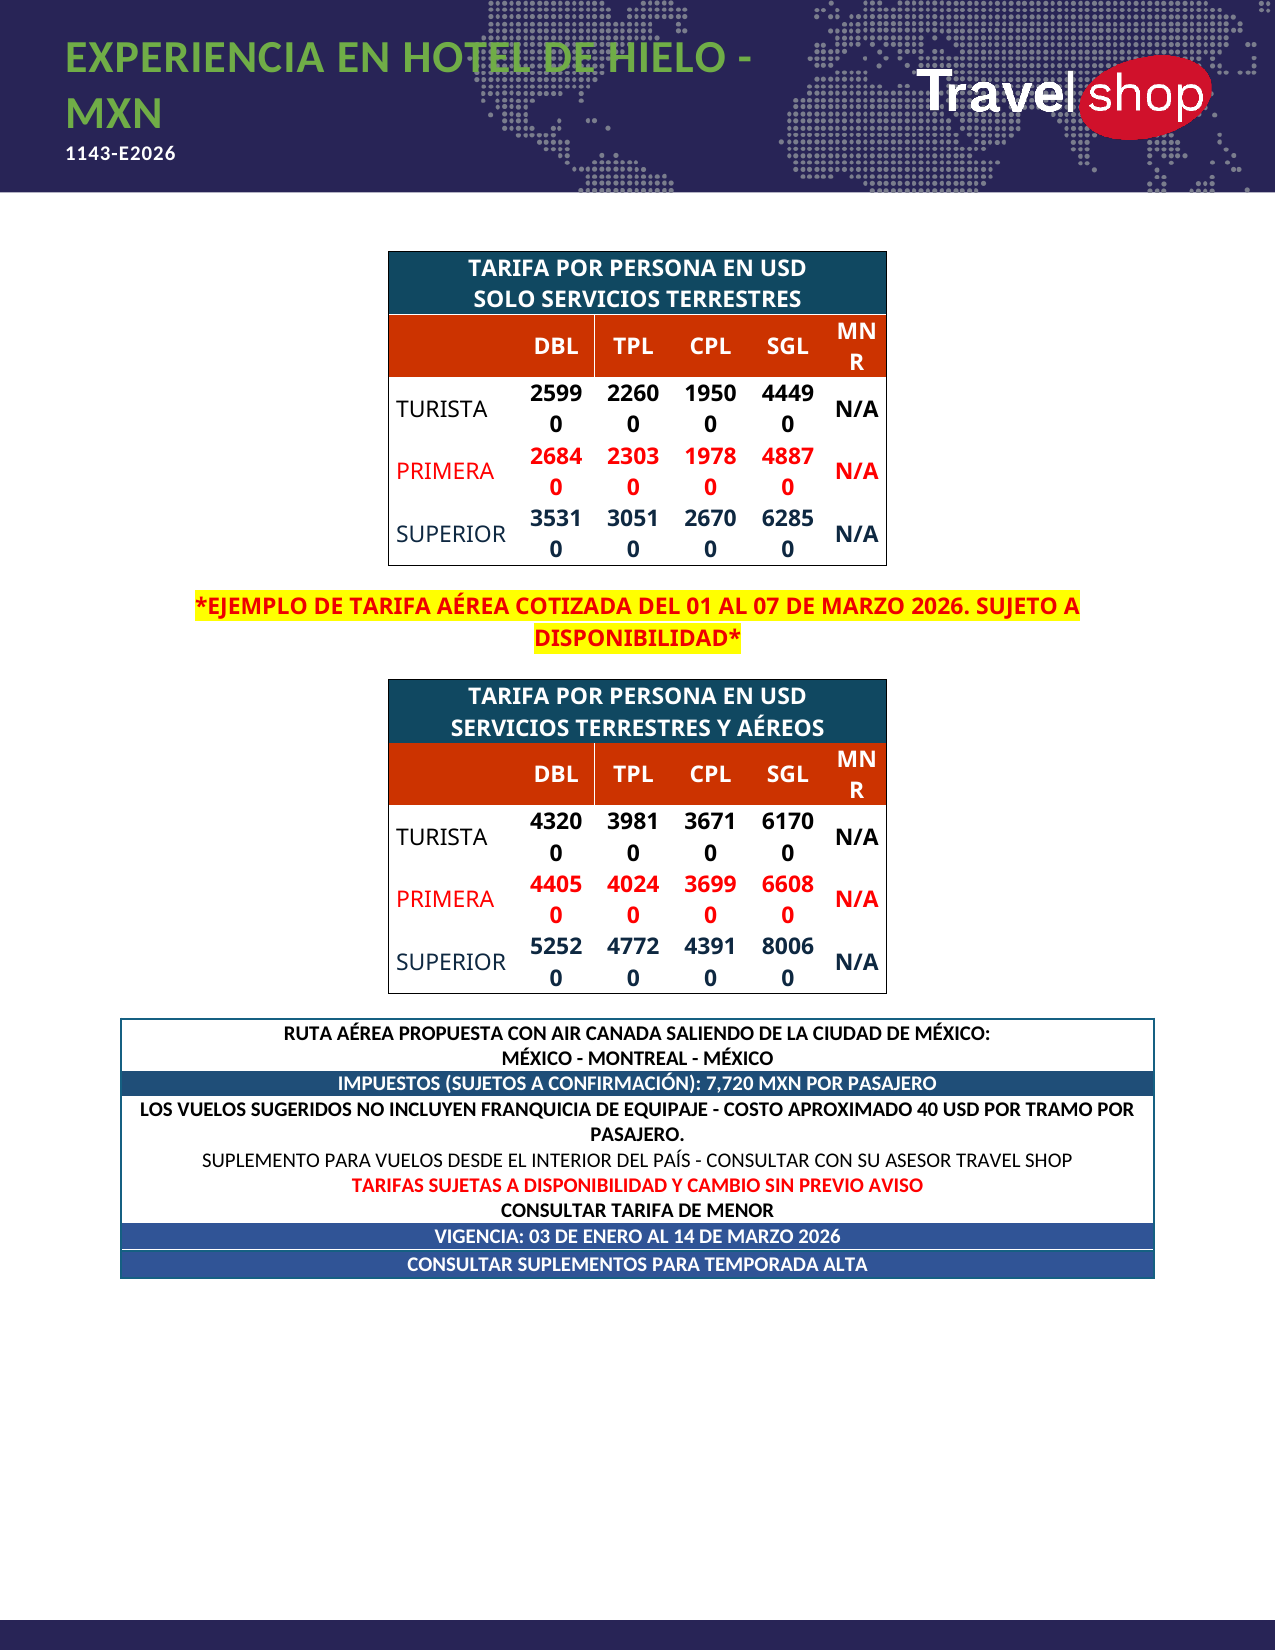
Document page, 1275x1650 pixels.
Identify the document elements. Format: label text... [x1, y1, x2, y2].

table_cell SGL [749, 315, 826, 377]
table_cell 44050 [517, 868, 594, 930]
table_cell 39810 [595, 805, 672, 868]
table_cell 23030 [595, 440, 672, 502]
table_cell SERVICIOS TERRESTRES Y AÉREOS [389, 711, 886, 743]
table_cell 80060 [749, 930, 826, 993]
table_cell CPL [672, 315, 749, 377]
table_header RUTA AÉREA PROPUESTA CON AIR CANADA SALIENDO DE LA CIUDAD DE MÉXICO: [122, 1020, 1153, 1045]
table_cell DBL [517, 743, 594, 805]
table_cell LOS VUELOS SUGERIDOS NO INCLUYEN FRANQUICIA DE EQUIPAJE - COSTO APROXIMADO 40 USD POR TRAMO POR PASAJERO. [122, 1096, 1153, 1147]
table_cell TARIFAS SUJETAS A DISPONIBILIDAD Y CAMBIO SIN PREVIO AVISO [122, 1172, 1153, 1198]
table_cell SUPERIOR [389, 930, 517, 993]
table_cell 43200 [517, 805, 594, 868]
table_cell TPL [595, 743, 672, 805]
table_cell 22600 [595, 377, 672, 439]
table_cell 36710 [672, 805, 749, 868]
table_cell 19780 [672, 440, 749, 502]
table_cell 26840 [517, 440, 594, 502]
table_cell 35310 [517, 502, 594, 564]
table_cell N/A [826, 377, 886, 439]
table_header TARIFA POR PERSONA EN USD [389, 252, 886, 283]
table_cell 19500 [672, 377, 749, 439]
table_cell 48870 [749, 440, 826, 502]
table_cell SUPERIOR [389, 502, 517, 564]
table_cell 25990 [517, 377, 594, 439]
table_cell 66080 [749, 868, 826, 930]
table_cell MNR [826, 743, 886, 805]
table_cell TURISTA [389, 805, 517, 868]
table_cell PRIMERA [389, 440, 517, 502]
text *EJEMPLO DE TARIFA AÉREA COTIZADA DEL 01 AL 07 DE MARZO 2026. SUJETO A DISPONIBILIDAD* [118, 589, 1157, 654]
table_cell N/A [826, 805, 886, 868]
table_cell N/A [826, 502, 886, 564]
table_cell 47720 [595, 930, 672, 993]
table_cell N/A [826, 868, 886, 930]
table_cell N/A [826, 930, 886, 993]
table_cell TPL [595, 315, 672, 377]
table_cell 30510 [595, 502, 672, 564]
table_cell SGL [749, 743, 826, 805]
table_cell CONSULTAR SUPLEMENTOS PARA TEMPORADA ALTA [122, 1252, 1153, 1277]
table_cell 44490 [749, 377, 826, 439]
picture [916, 55, 1212, 140]
table_cell PRIMERA [389, 868, 517, 930]
table_cell 61700 [749, 805, 826, 868]
table_cell CONSULTAR TARIFA DE MENOR [122, 1198, 1153, 1223]
table_cell N/A [826, 440, 886, 502]
table_cell DBL [517, 315, 594, 377]
table_cell CPL [672, 743, 749, 805]
table_cell 36990 [672, 868, 749, 930]
table_cell MÉXICO - MONTREAL - MÉXICO [122, 1045, 1153, 1071]
table_cell 62850 [749, 502, 826, 564]
table_cell IMPUESTOS (SUJETOS A CONFIRMACIÓN): 7,720 MXN POR PASAJERO [122, 1071, 1153, 1096]
table_cell 26700 [672, 502, 749, 564]
table_cell TURISTA [389, 377, 517, 439]
table_cell [389, 743, 517, 805]
table_cell 43910 [672, 930, 749, 993]
table_cell [389, 315, 517, 377]
table_cell SOLO SERVICIOS TERRESTRES [389, 283, 886, 314]
table_cell SUPLEMENTO PARA VUELOS DESDE EL INTERIOR DEL PAÍS - CONSULTAR CON SU ASESOR TRAVEL SHOP [122, 1147, 1153, 1172]
table_cell 40240 [595, 868, 672, 930]
table_cell 52520 [517, 930, 594, 993]
table_header TARIFA POR PERSONA EN USD [389, 680, 886, 711]
table_cell MNR [826, 315, 886, 377]
table_cell VIGENCIA: 03 DE ENERO AL 14 DE MARZO 2026 [122, 1223, 1153, 1249]
